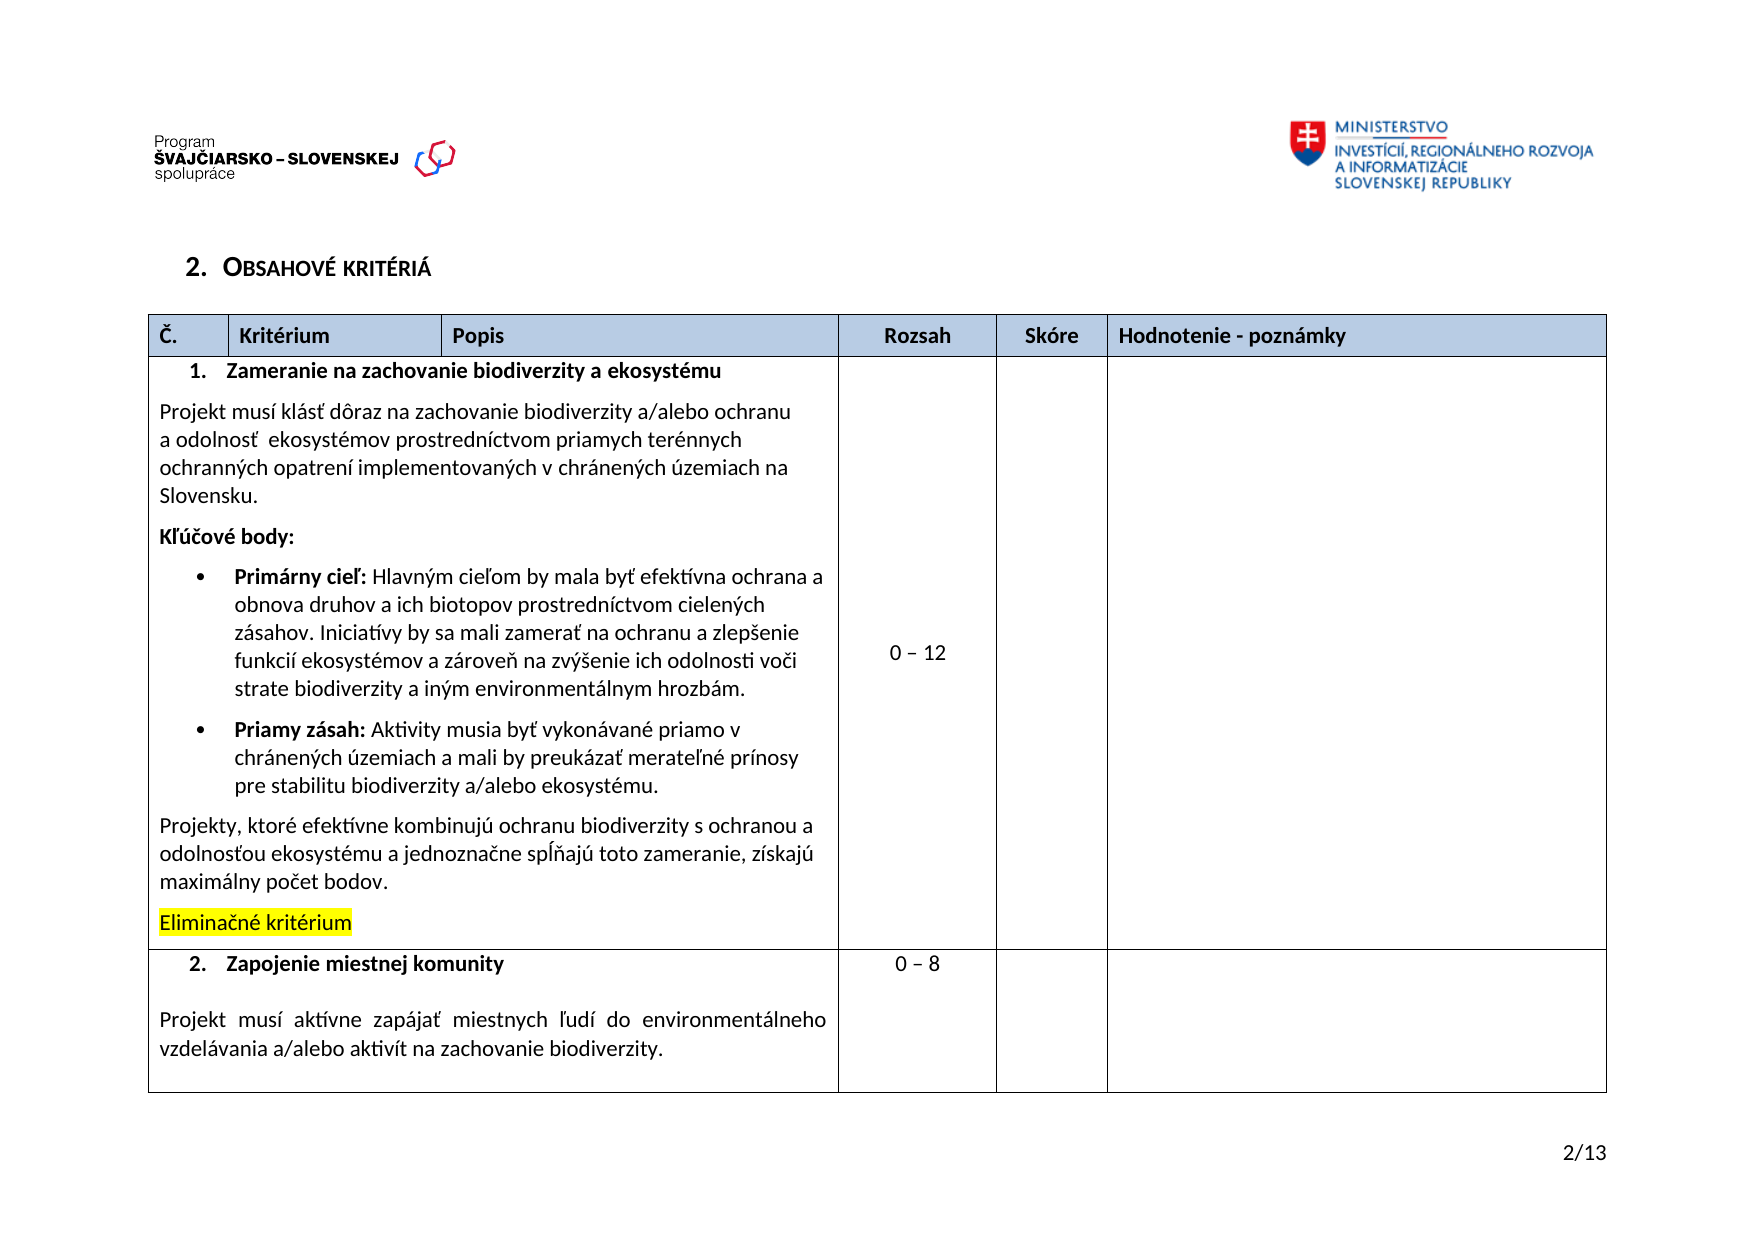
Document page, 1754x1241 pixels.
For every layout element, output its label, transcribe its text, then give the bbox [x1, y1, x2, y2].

subtitle Obsahové kritériá [185, 248, 1606, 284]
table_cell [997, 357, 1107, 948]
picture [147, 122, 465, 196]
table_header Rozsah [839, 315, 996, 356]
table_cell 0 – 12 [839, 357, 996, 948]
table_cell 0 – 8 [839, 950, 996, 1092]
table_cell Zameranie na zachovanie biodiverzity a ekosystému Projekt musí klásť dôraz na zachovanie biodiverzity a/alebo ochranu a odolnosť ekosystémov prostredníctvom priamych terénnych ochranných opatrení implementovaných v chránených územiach na Slovensku. Kľúčové body: Primárny cieľ: Hlavným cieľom by mala byť efektívna ochrana a obnova druhov a ich biotopov prostredníctvom cielených zásahov. Iniciatívy by sa mali zamerať na ochranu a zlepšenie funkcií ekosystémov a zároveň na zvýšenie ich odolnosti voči strate biodiverzity a iným environmentálnym hrozbám. Priamy zásah: Aktivity musia byť vykonávané priamo v chránených územiach a mali by preukázať merateľné prínosy pre stabilitu biodiverzity a/alebo ekosystému. Projekty, ktoré efektívne kombinujú ochranu biodiverzity s ochranou a odolnosťou ekosystému a jednoznačne spĺňajú toto zameranie, získajú maximálny počet bodov. Eliminačné kritérium [149, 357, 838, 948]
table_header Hodnotenie - poznámky [1108, 315, 1606, 356]
table_header Skóre [997, 315, 1107, 356]
table_cell [1108, 357, 1606, 948]
table_header Č. [149, 315, 228, 356]
table_cell [997, 950, 1107, 1092]
table_cell [1108, 950, 1606, 1092]
table_header Popis [442, 315, 838, 356]
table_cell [149, 950, 838, 1092]
table_header Kritérium [229, 315, 441, 356]
picture [1286, 113, 1598, 196]
